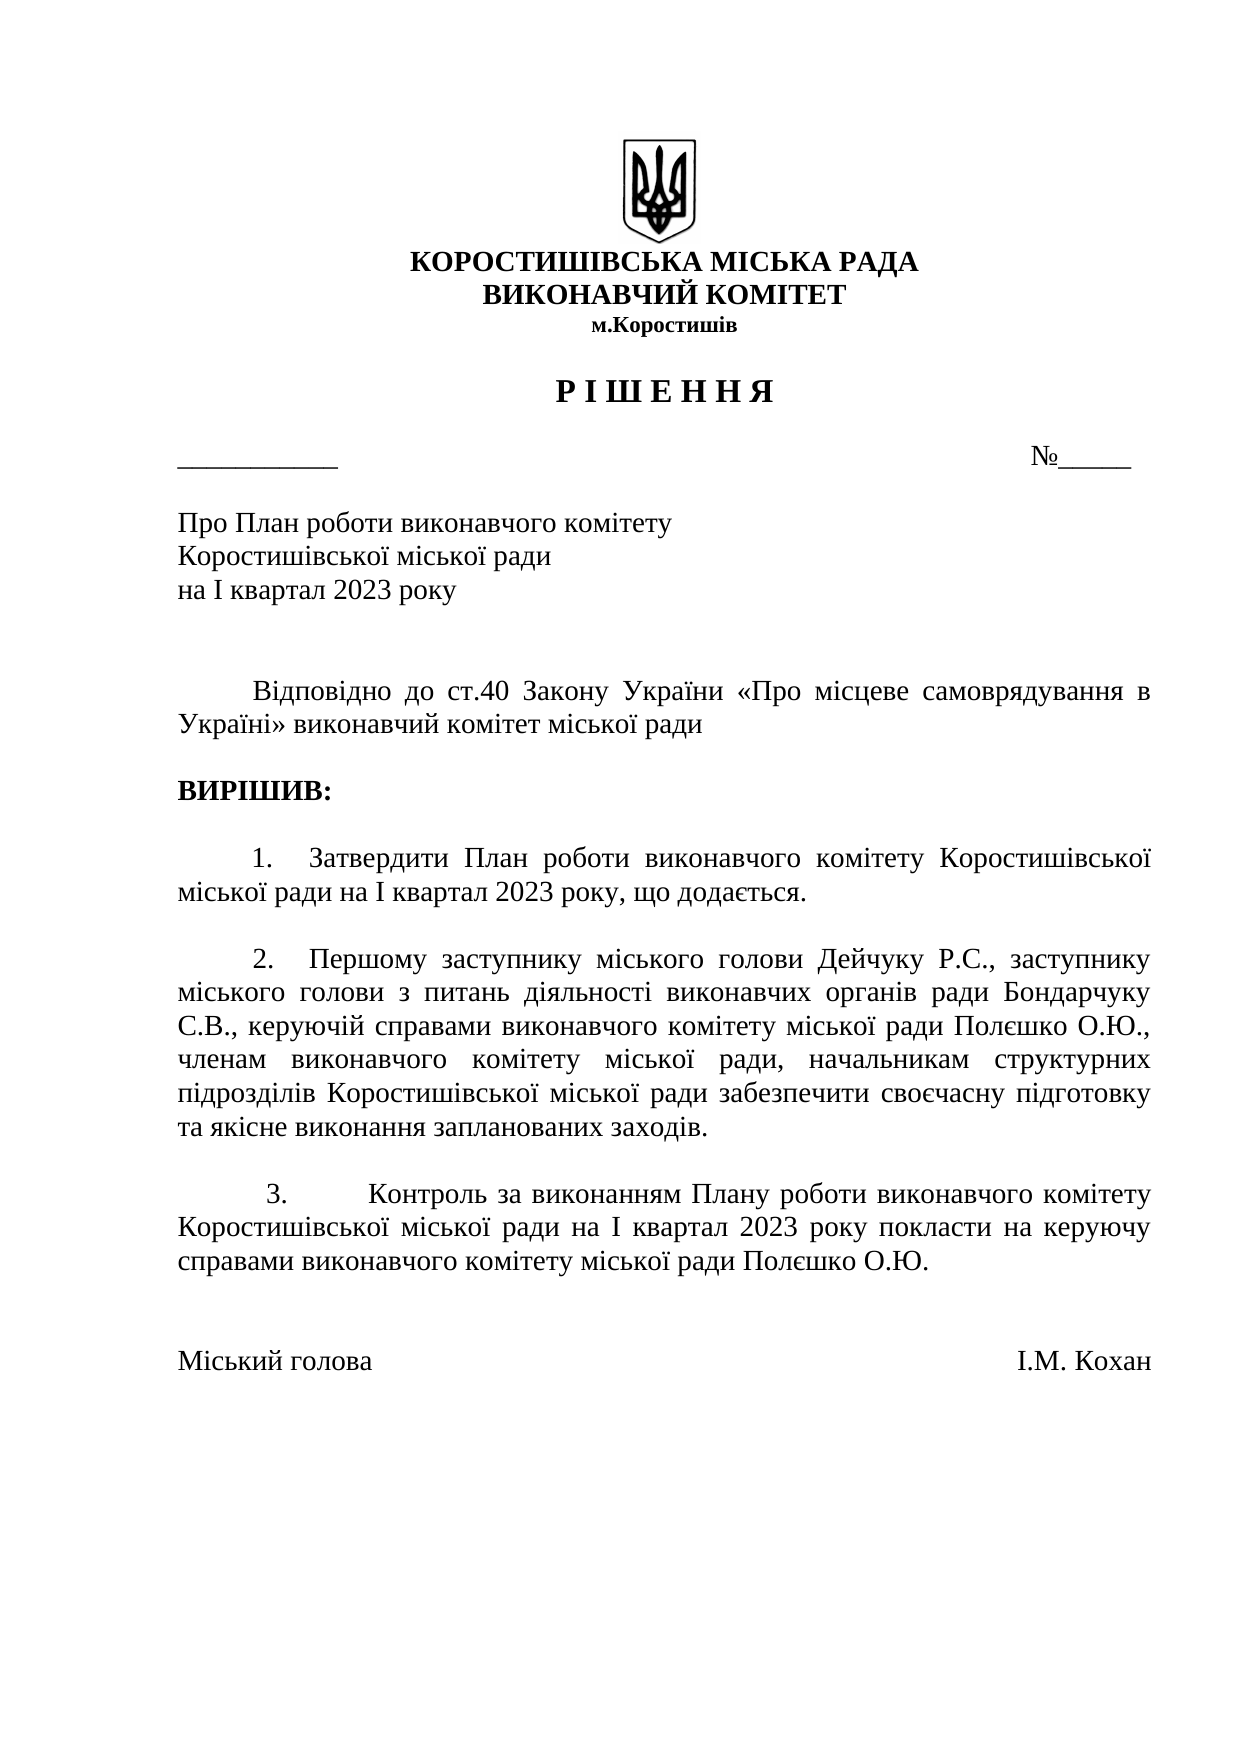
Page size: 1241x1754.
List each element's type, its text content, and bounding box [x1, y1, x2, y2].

text Міський голова І.М. Кохан [177, 1343, 1152, 1377]
text Р І Ш Е Н Н Я [177, 371, 1152, 409]
text Коростишівської міської ради [177, 538, 1152, 572]
text на І квартал 2023 року [177, 572, 1152, 606]
list Контроль за виконанням Плану роботи виконавчого комітету Коростишівської міської ради на І квартал 2023 року покласти на керуючу справами виконавчого комітету міської ради Полєшко О.Ю. [177, 1176, 1152, 1276]
title КОРОСТИШІВСЬКА МІСЬКА РАДА [177, 244, 1152, 277]
text ВИРІШИВ: [177, 773, 1152, 807]
text Про План роботи виконавчого комітету [177, 505, 1152, 538]
list Першому заступнику міського голови Дейчуку Р.С., заступнику міського голови з питань діяльності виконавчих органів ради Бондарчуку С.В., керуючій справами виконавчого комітету міської ради Полєшко О.Ю., членам виконавчого комітету міської ради, начальникам структурних підрозділів Коростишівської міської ради забезпечити своєчасну підготовку та якісне виконання запланованих заходів. [177, 941, 1152, 1142]
text Відповідно до ст.40 Закону України «Про місцеве самоврядування в Україні» виконавчий комітет міської ради [177, 673, 1152, 740]
list Затвердити План роботи виконавчого комітету Коростишівської міської ради на І квартал 2023 року, що додається. [177, 840, 1152, 907]
title ВИКОНАВЧИЙ КОМІТЕТ [177, 277, 1152, 311]
text м.Коростишів [177, 311, 1152, 337]
text ___________ №_____ [177, 438, 1152, 471]
